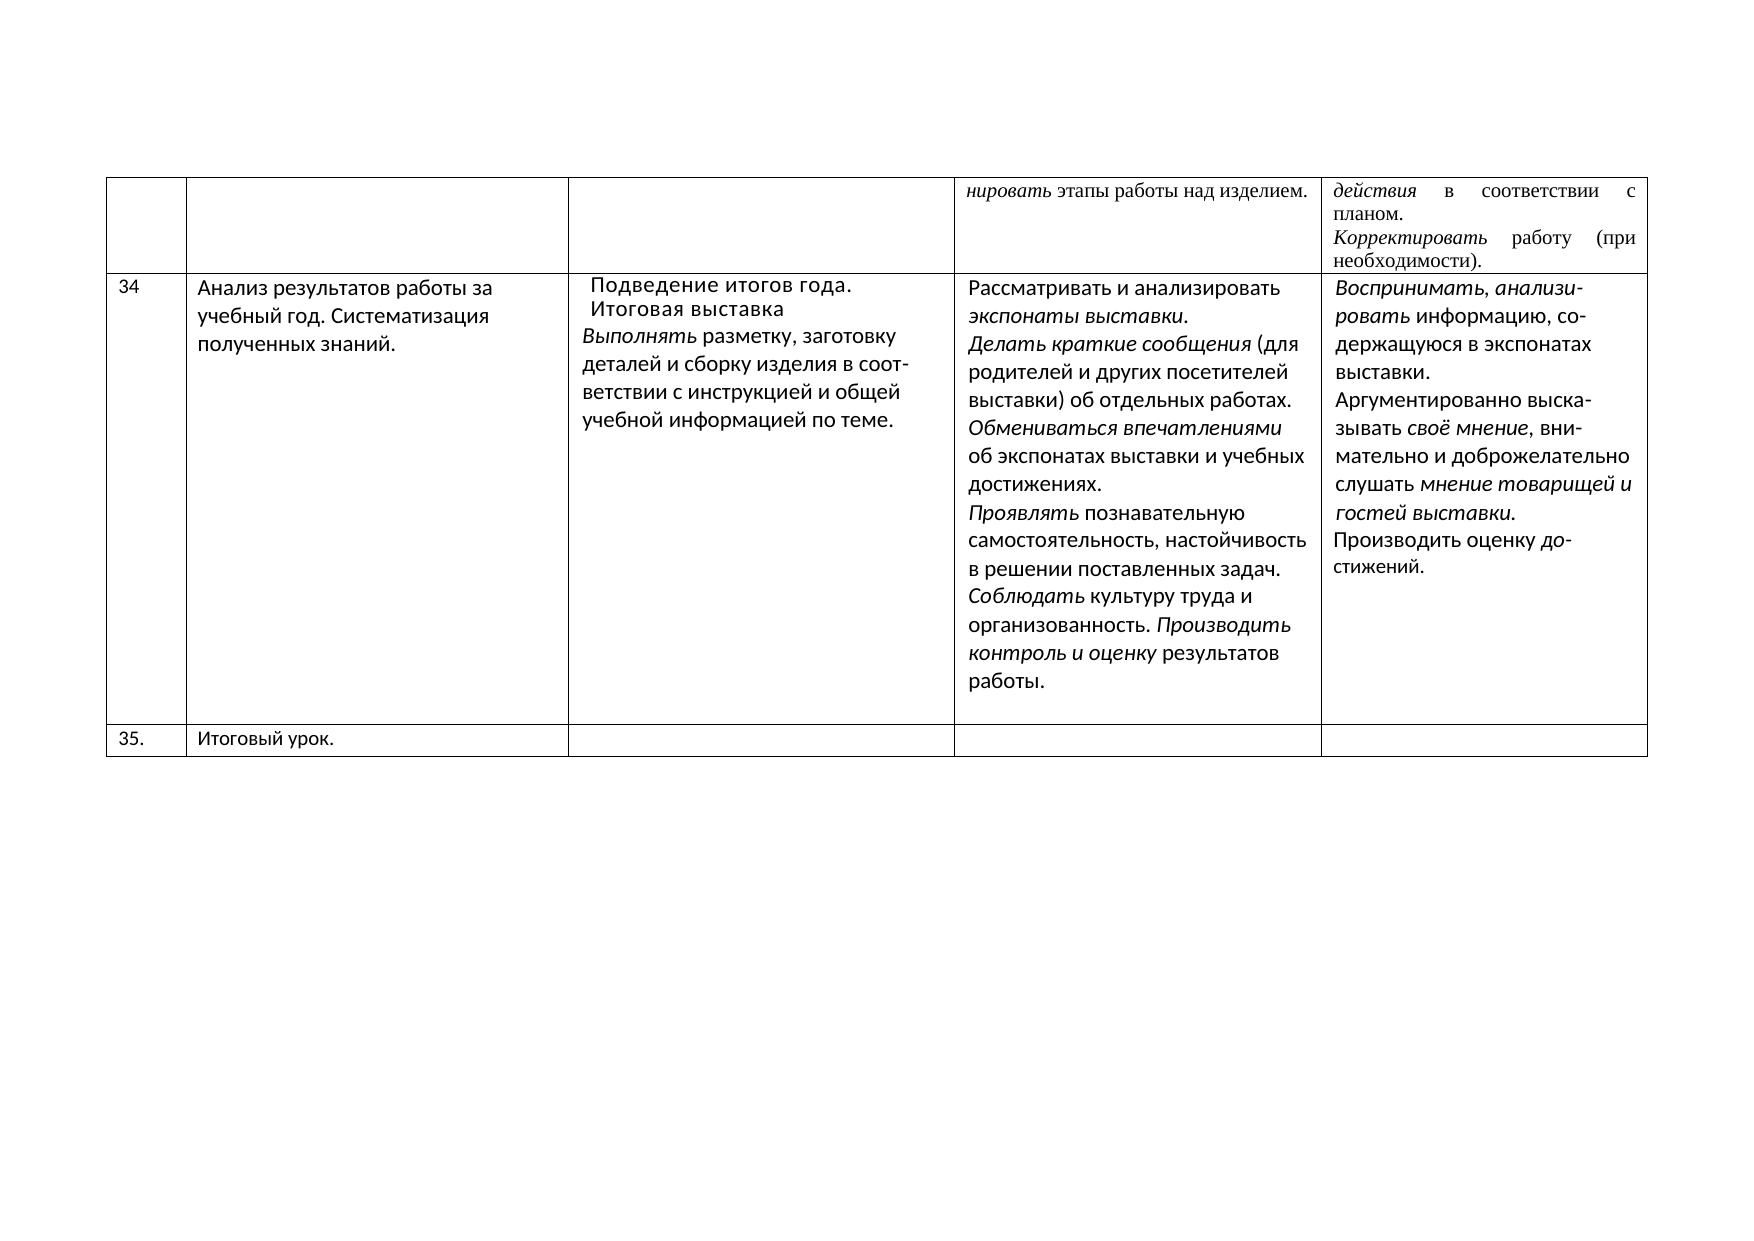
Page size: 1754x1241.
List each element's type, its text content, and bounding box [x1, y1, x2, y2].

table_cell [1322, 725, 1647, 756]
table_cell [569, 178, 954, 272]
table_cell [1322, 178, 1647, 272]
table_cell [187, 178, 568, 272]
table_cell 35. [107, 725, 186, 756]
table_cell Воспринимать, анализировать информацию, содержащуюся в экспонатах выставки. Аргументированно высказывать своё мнение, внимательно и доброжелательно слушать мнение товарищей и гостей выставки. Производить оценку достижений. [1322, 274, 1647, 724]
table_cell Подведение итогов года. Итоговая выставка Выполнять разметку, заготовку деталей и сборку изделия в соответствии с инструкцией и общей учебной информацией по теме. [569, 274, 954, 724]
table_cell 33 [107, 178, 186, 272]
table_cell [955, 178, 1321, 272]
table_cell Рассматривать и анализировать экспонаты выставки. Делать краткие сообщения (для родителей и других посетителей выставки) об отдельных работах. Обмениваться впечатлениями об экспонатах выставки и учебных достижениях. Проявлять познавательную самостоятельность, настойчивость в решении поставленных задач. Соблюдать культуру труда и организованность. Производить контроль и оценку результатов работы. [955, 274, 1321, 724]
table_cell 34 [107, 274, 186, 724]
table_cell [955, 725, 1321, 756]
table_cell Анализ результатов работы за учебный год. Систематизация полученных знаний. [187, 274, 568, 724]
table_cell Итоговый урок. [187, 725, 568, 756]
table_cell [569, 725, 954, 756]
